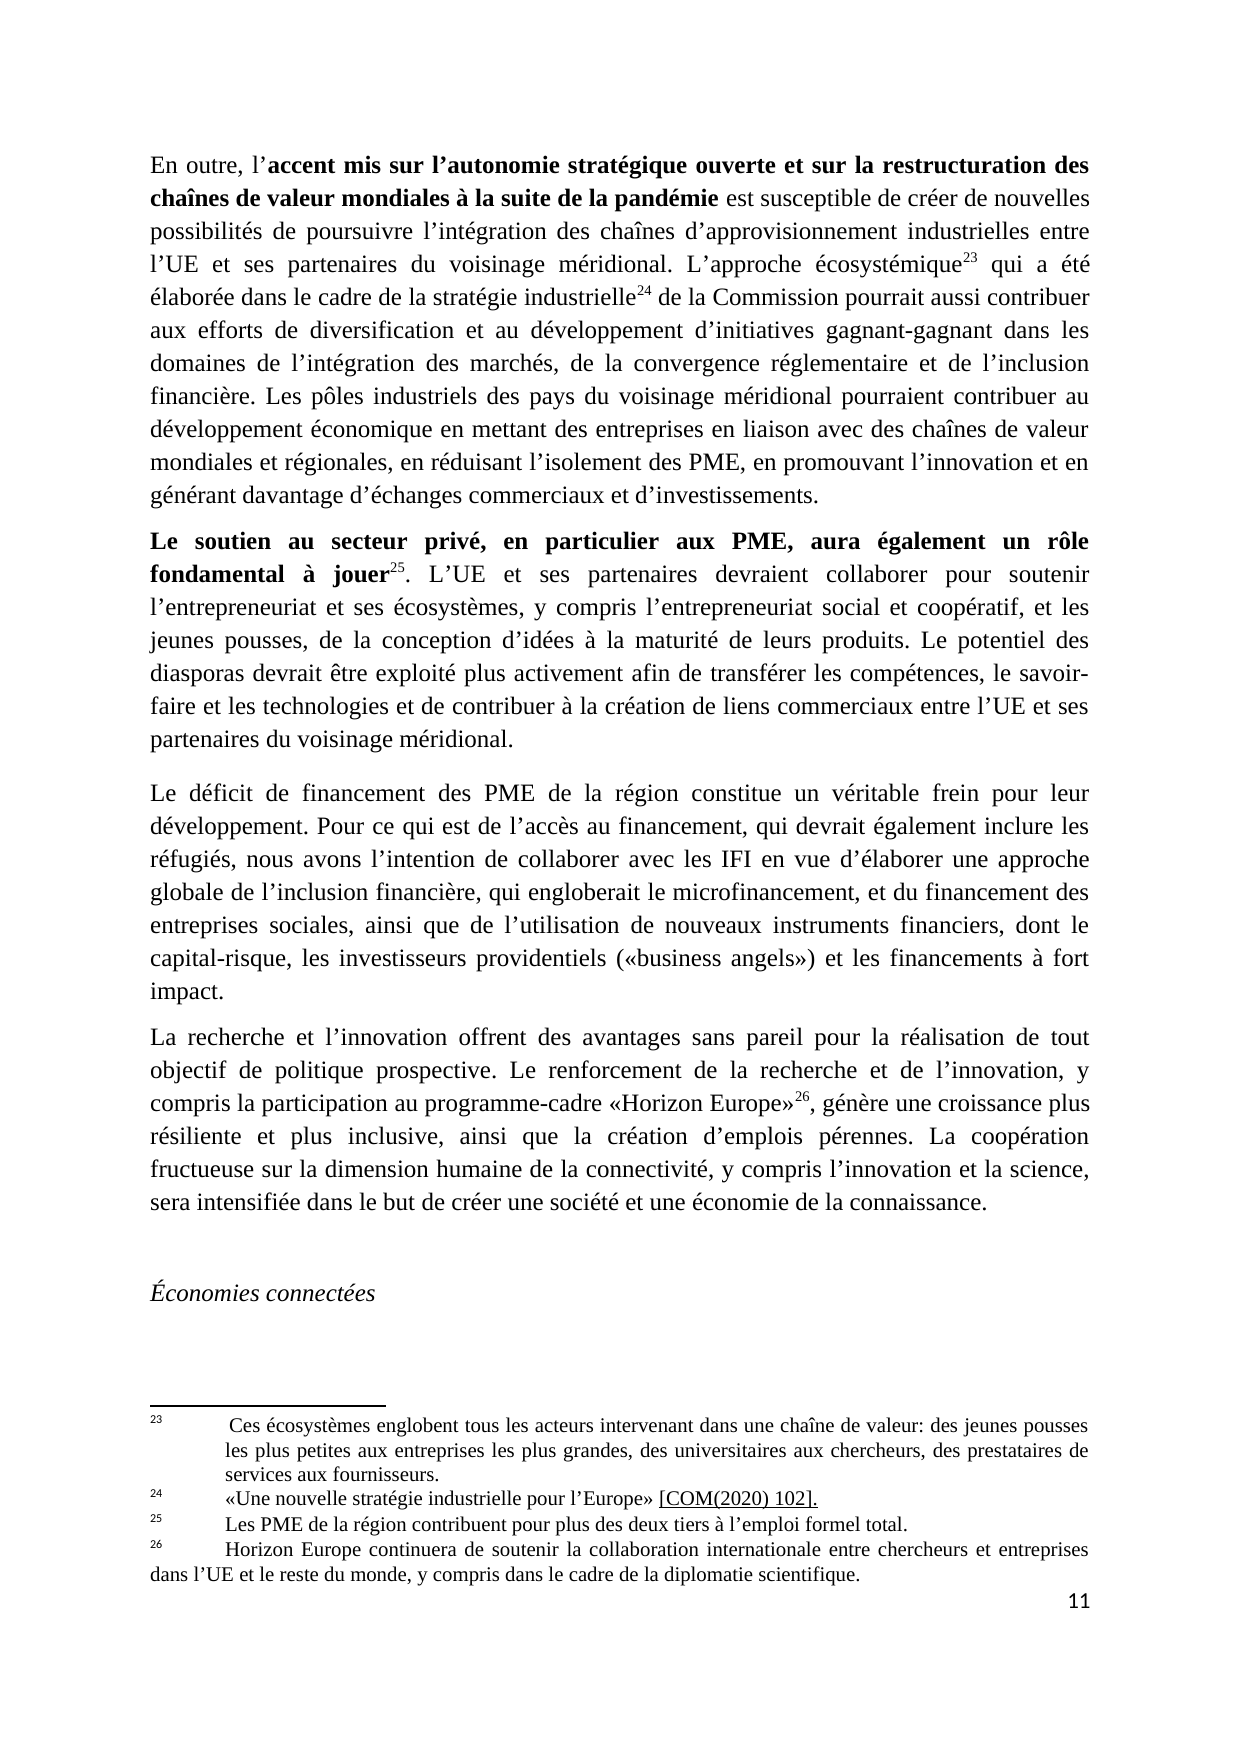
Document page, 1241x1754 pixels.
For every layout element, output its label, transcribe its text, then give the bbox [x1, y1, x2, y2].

text Le déficit de financement des PME de la région constitue un véritable frein pour leur développement. Pour ce qui est de l’accès au financement, qui devrait également inclure les réfugiés, nous avons l’intention de collaborer avec les IFI en vue d’élaborer une approche globale de l’inclusion financière, qui engloberait le microfinancement, et du financement des entreprises sociales, ainsi que de l’utilisation de nouveaux instruments financiers, dont le capital-risque, les investisseurs providentiels («business angels») et les financements à fort impact. [150, 778, 1090, 1005]
text La recherche et l’innovation offrent des avantages sans pareil pour la réalisation de tout objectif de politique prospective. Le renforcement de la recherche et de l’innovation, y compris la participation au programme-cadre «Horizon Europe», génère une croissance plus résiliente et plus inclusive, ainsi que la création d’emplois pérennes. La coopération fructueuse sur la dimension humaine de la connectivité, y compris l’innovation et la science, sera intensifiée dans le but de créer une société et une économie de la connaissance. [150, 1022, 1090, 1216]
text En outre, l’accent mis sur l’autonomie stratégique ouverte et sur la restructuration des chaînes de valeur mondiales à la suite de la pandémie est susceptible de créer de nouvelles possibilités de poursuivre l’intégration des chaînes d’approvisionnement industrielles entre l’UE et ses partenaires du voisinage méridional. L’approche écosystémique qui a été élaborée dans le cadre de la stratégie industrielle de la Commission pourrait aussi contribuer aux efforts de diversification et au développement d’initiatives gagnant-gagnant dans les domaines de l’intégration des marchés, de la convergence réglementaire et de l’inclusion financière. Les pôles industriels des pays du voisinage méridional pourraient contribuer au développement économique en mettant des entreprises en liaison avec des chaînes de valeur mondiales et régionales, en réduisant l’isolement des PME, en promouvant l’innovation et en générant davantage d’échanges commerciaux et d’investissements. [150, 150, 1090, 509]
text Économies connectées [150, 1278, 1090, 1307]
text Le soutien au secteur privé, en particulier aux PME, aura également un rôle fondamental à jouer. L’UE et ses partenaires devraient collaborer pour soutenir l’entrepreneuriat et ses écosystèmes, y compris l’entrepreneuriat social et coopératif, et les jeunes pousses, de la conception d’idées à la maturité de leurs produits. Le potentiel des diasporas devrait être exploité plus activement afin de transférer les compétences, le savoir-faire et les technologies et de contribuer à la création de liens commerciaux entre l’UE et ses partenaires du voisinage méridional. [150, 526, 1090, 753]
